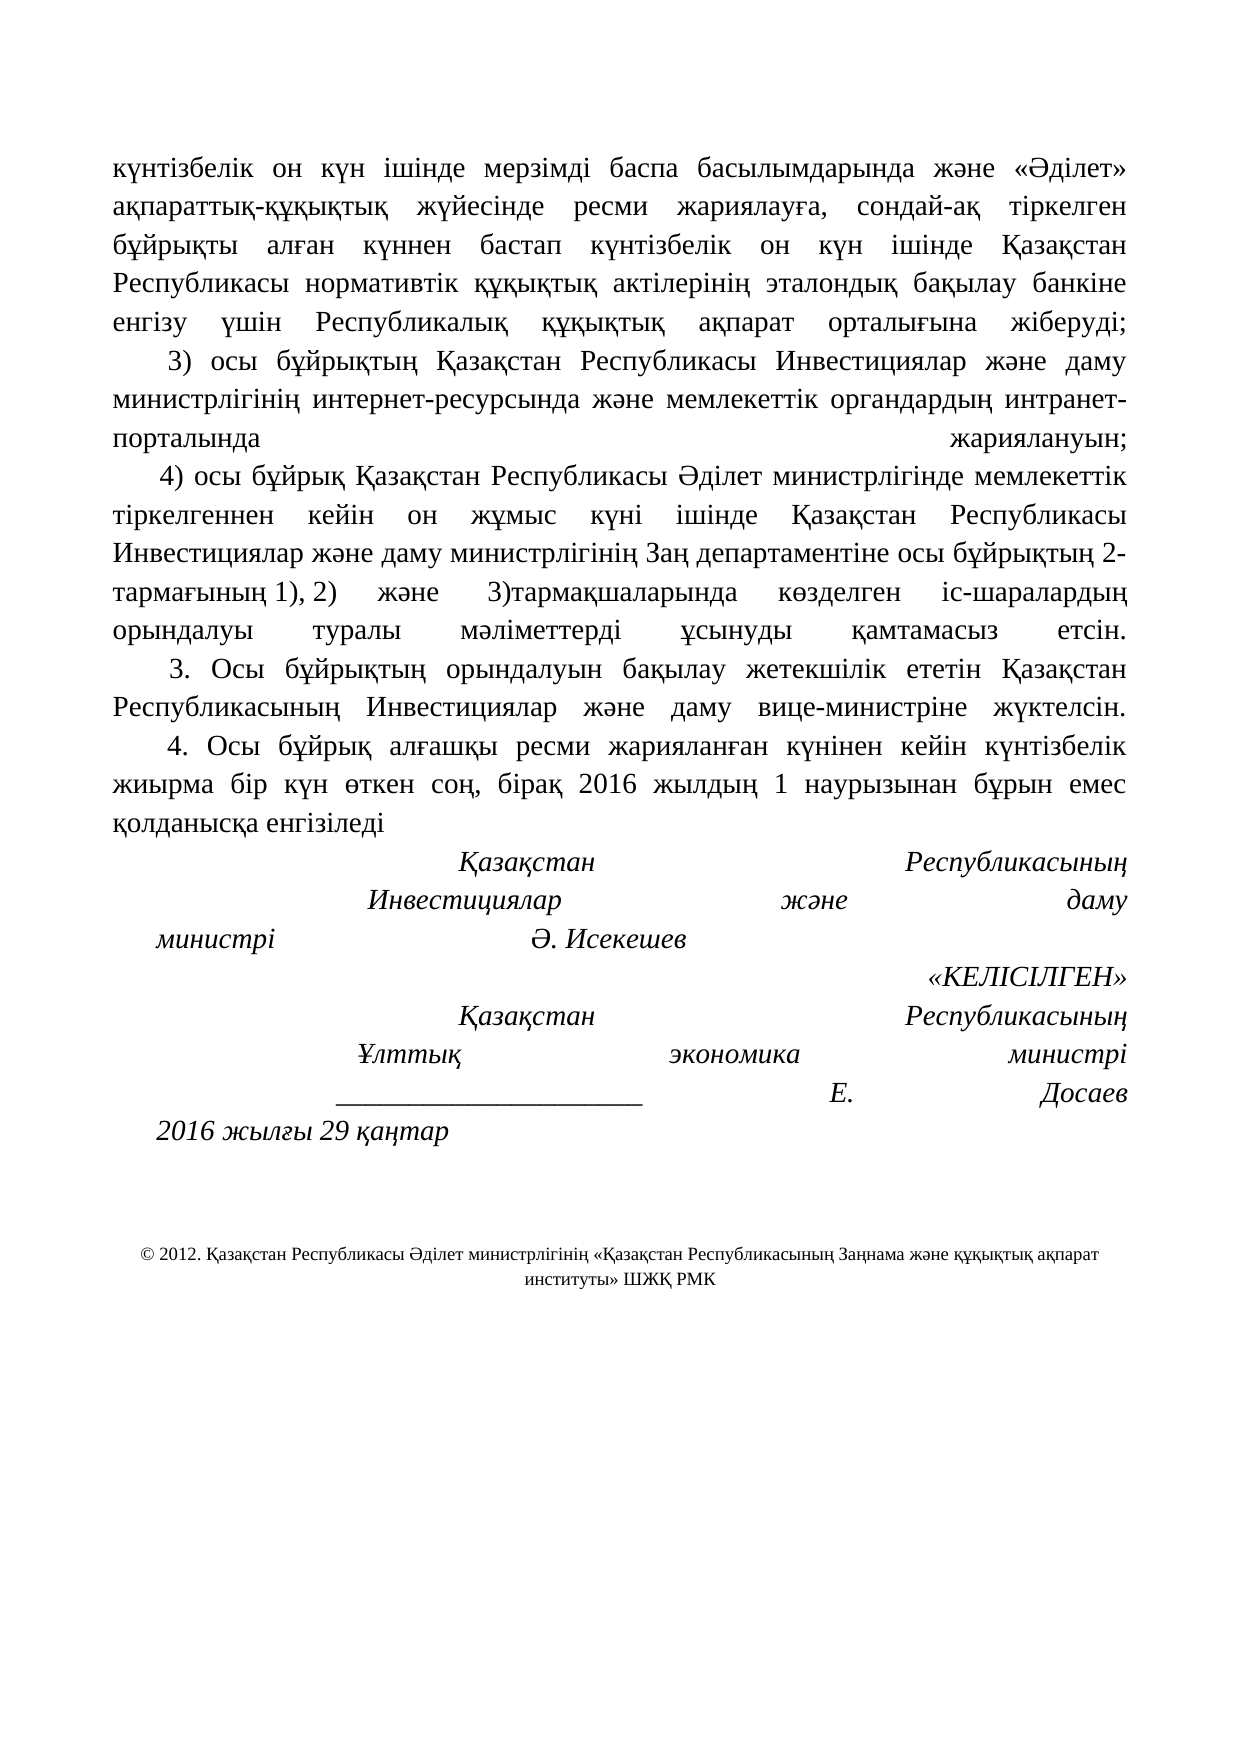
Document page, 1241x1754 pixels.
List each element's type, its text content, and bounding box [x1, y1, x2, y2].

text © 2012. Қазақстан Республикасы Әділет министрлігінің «Қазақстан Республикасының Заңнама және құқықтық ақпарат институты» ШЖҚ РМК [112, 1243, 1128, 1289]
text «КЕЛІСІЛГЕН» Қазақстан Республикасының Ұлттық экономика министрі _____________________ Е. Досаев 2016 жылғы 29 қаңтар [112, 959, 1128, 1147]
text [112, 150, 1128, 839]
text Қазақстан Республикасының Инвестициялар және даму министрі Ә. Исекешев [112, 844, 1128, 954]
